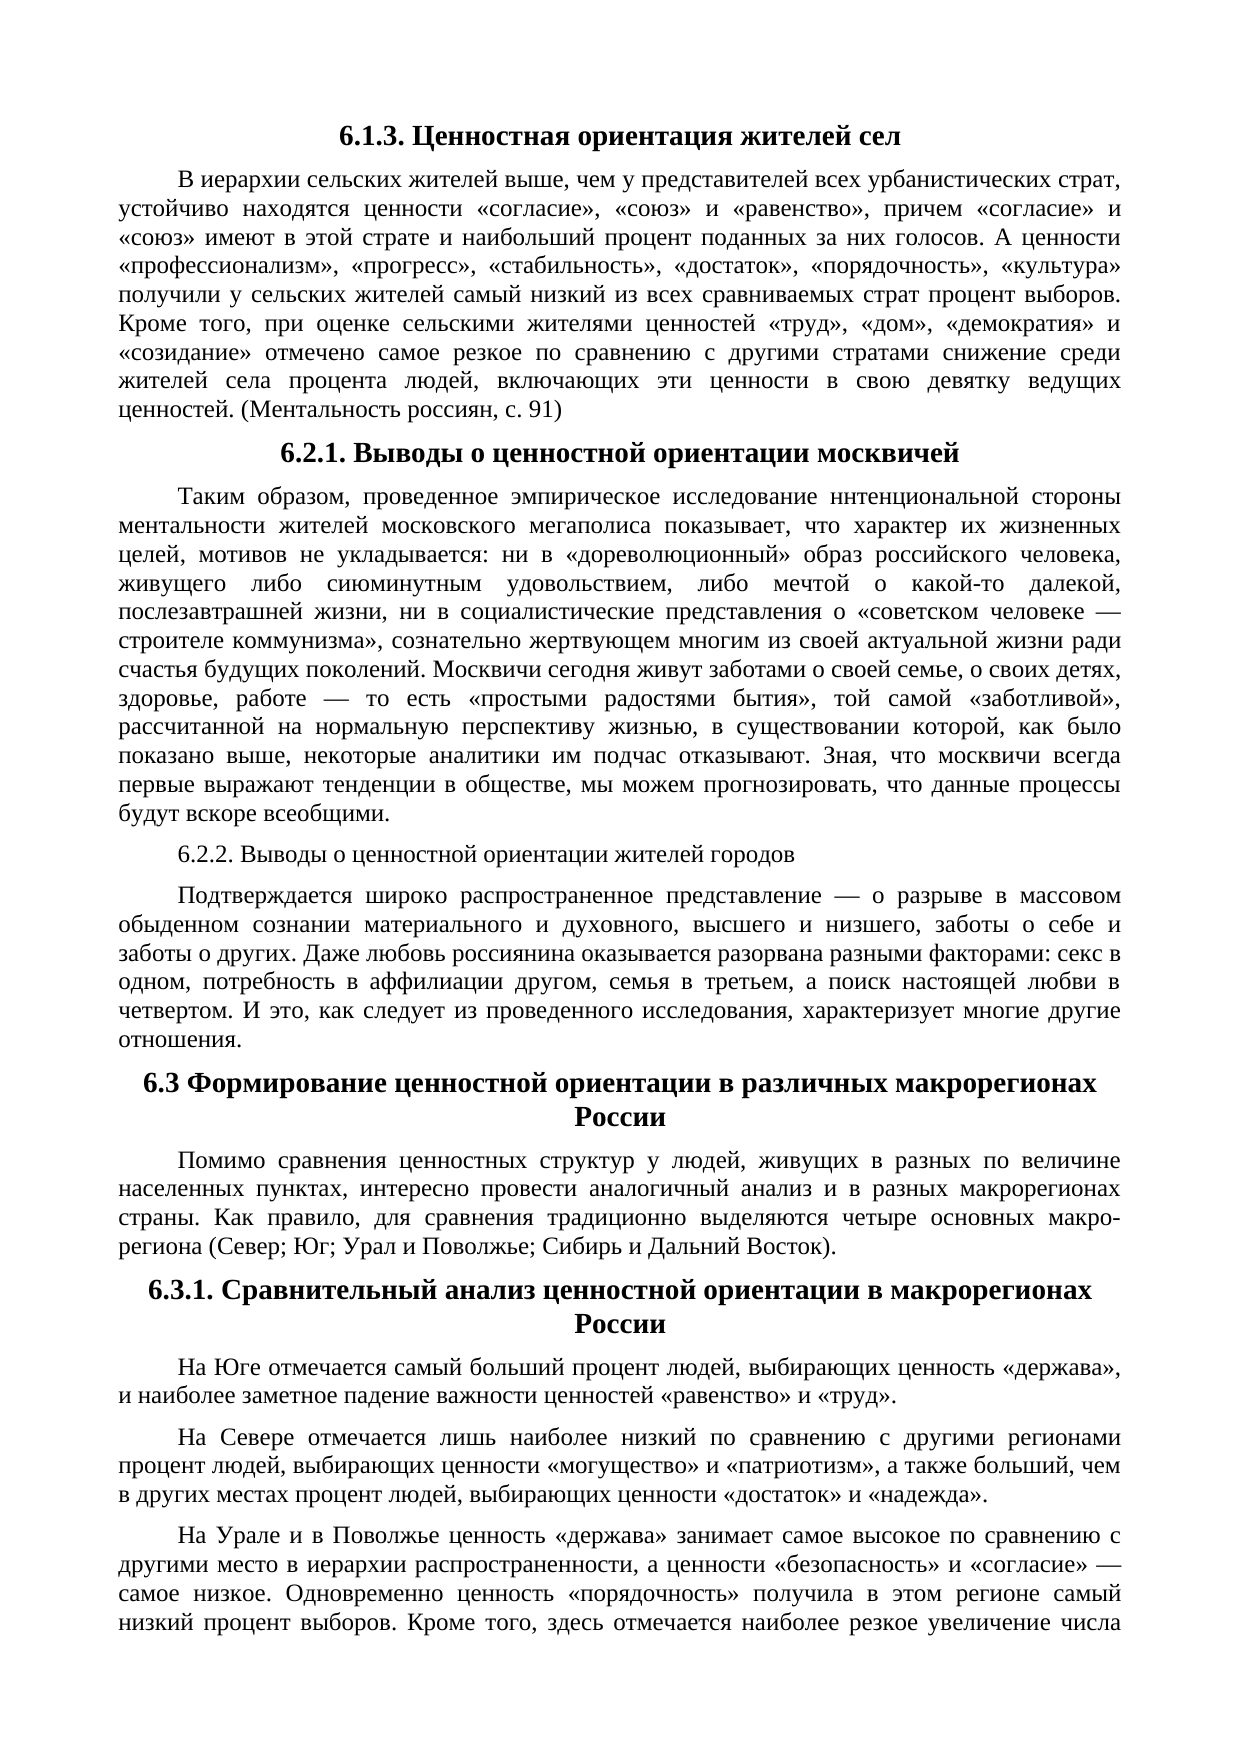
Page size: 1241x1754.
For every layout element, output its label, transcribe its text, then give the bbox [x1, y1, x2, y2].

text На Юге отмечается самый больший процент людей, выбирающих ценность «держава», и наиболее заметное падение важности ценностей «равенство» и «труд». [118, 1352, 1122, 1409]
text Таким образом, проведенное эмпирическое исследование ннтенциональной стороны ментальности жителей московского мегаполиса показывает, что характер их жизненных целей, мотивов не укладывается: ни в «дореволюционный» образ российского человека, живущего либо сиюминутным удовольствием, либо мечтой о какой-то далекой, послезавтрашней жизни, ни в социалистические представления о «советском человеке — строителе коммунизма», сознательно жертвующем многим из своей актуальной жизни ради счастья будущих поколений. Москвичи сегодня живут заботами о своей семье, о своих детях, здоровье, работе — то есть «простыми радостями бытия», той самой «заботливой», рассчитанной на нормальную перспективу жизнью, в существовании которой, как было показано выше, некоторые аналитики им подчас отказывают. Зная, что москвичи всегда первые выражают тенденции в обществе, мы можем прогнозировать, что данные процессы будут вскоре всеобщими. [118, 481, 1122, 826]
text Подтверждается широко распространенное представление — о разрыве в массовом обыденном сознании материального и духовного, высшего и низшего, заботы о себе и заботы о других. Даже любовь россиянина оказывается разорвана разными факторами: секс в одном, потребность в аффилиации другом, семья в третьем, а поиск настоящей любви в четвертом. И это, как следует из проведенного исследования, характеризует многие другие отношения. [118, 880, 1122, 1053]
text 6.2.2. Выводы о ценностной ориентации жителей городов [118, 839, 1122, 868]
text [118, 1521, 1122, 1636]
text Помимо сравнения ценностных структур у людей, живущих в разных по величине населенных пунктах, интересно провести аналогичный анализ и в разных макрорегионах страны. Как правило, для сравнения традиционно выделяются четыре основных макро-региона (Север; Юг; Урал и Поволжье; Сибирь и Дальний Восток). [118, 1145, 1122, 1260]
text 6.2.1. Выводы о ценностной ориентации москвичей [118, 435, 1122, 469]
text 6.3 Формирование ценностной ориентации в различных макрорегионах России [118, 1065, 1122, 1132]
text 6.1.3. Ценностная ориентация жителей сел [118, 118, 1122, 152]
text В иерархии сельских жителей выше, чем у представителей всех урбанистических страт, устойчиво находятся ценности «согласие», «союз» и «равенство», причем «согласие» и «союз» имеют в этой страте и наибольший процент поданных за них голосов. А ценности «профессионализм», «прогресс», «стабильность», «достаток», «порядочность», «культура» получили у сельских жителей самый низкий из всех сравниваемых страт процент выборов. Кроме того, при оценке сельскими жителями ценностей «труд», «дом», «демократия» и «созидание» отмечено самое резкое по сравнению с другими стратами снижение среди жителей села процента людей, включающих эти ценности в свою девятку ведущих ценностей. (Ментальность россиян, с. 91) [118, 164, 1122, 423]
text 6.3.1. Сравнительный анализ ценностной ориентации в макрорегионах России [118, 1272, 1122, 1339]
text На Севере отмечается лишь наиболее низкий по сравнению с другими регионами процент людей, выбирающих ценности «могущество» и «патриотизм», а также больший, чем в других местах процент людей, выбирающих ценности «достаток» и «надежда». [118, 1422, 1122, 1508]
